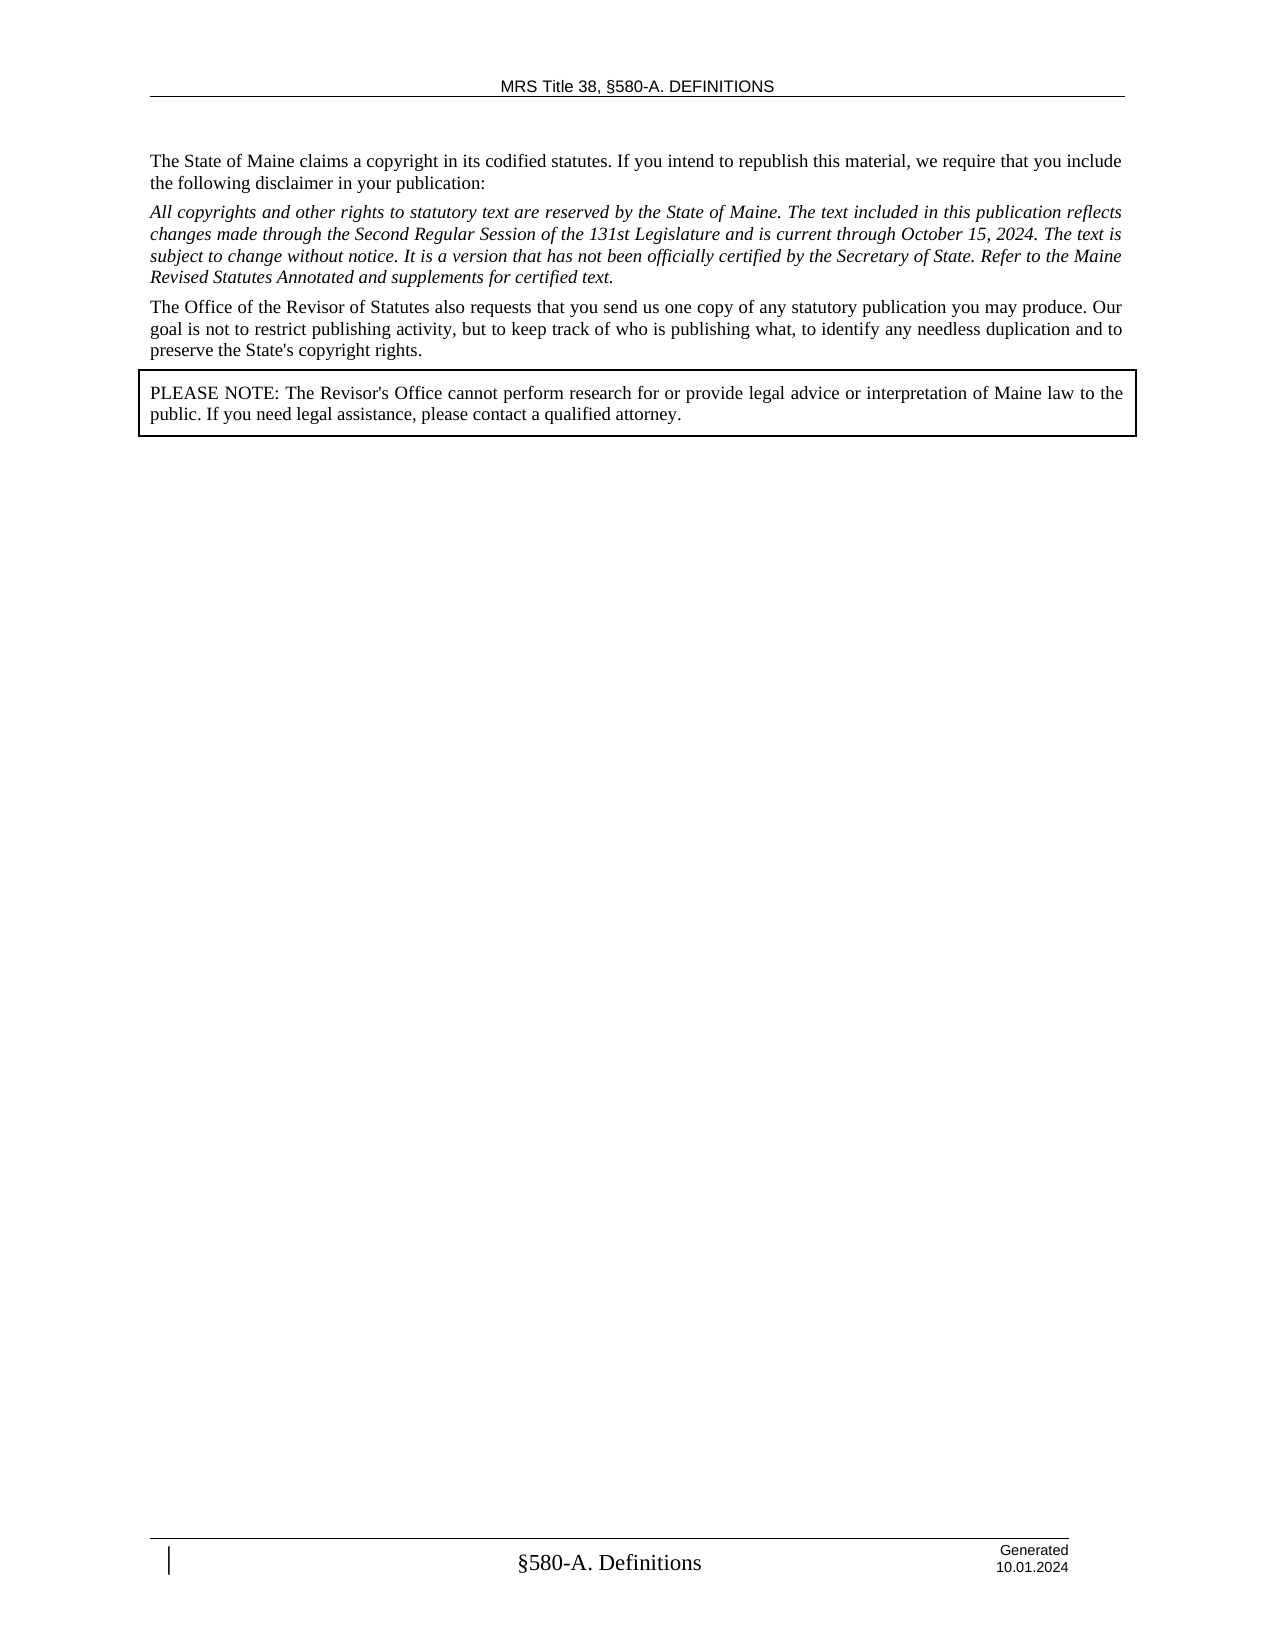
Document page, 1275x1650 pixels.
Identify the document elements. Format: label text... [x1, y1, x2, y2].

text The State of Maine claims a copyright in its codified statutes. If you intend to republish this material, we require that you include the following disclaimer in your publication: [150, 150, 1125, 193]
text The Office of the Revisor of Statutes also requests that you send us one copy of any statutory publication you may produce. Our goal is not to restrict publishing activity, but to keep track of who is publishing what, to identify any needless duplication and to preserve the State's copyright rights. [150, 296, 1125, 361]
text PLEASE NOTE: The Revisor's Office cannot perform research for or provide legal advice or interpretation of Maine law to the public. If you need legal assistance, please contact a qualified attorney. [140, 371, 1135, 435]
text All copyrights and other rights to statutory text are reserved by the State of Maine. The text included in this publication reflects changes made through the Second Regular Session of the 131st Legislature and is current through October 15, 2024 . The text is subject to change without notice. It is a version that has not been officially certified by the Secretary of State. Refer to the Maine Revised Statutes Annotated and supplements for certified text. [150, 201, 1125, 288]
